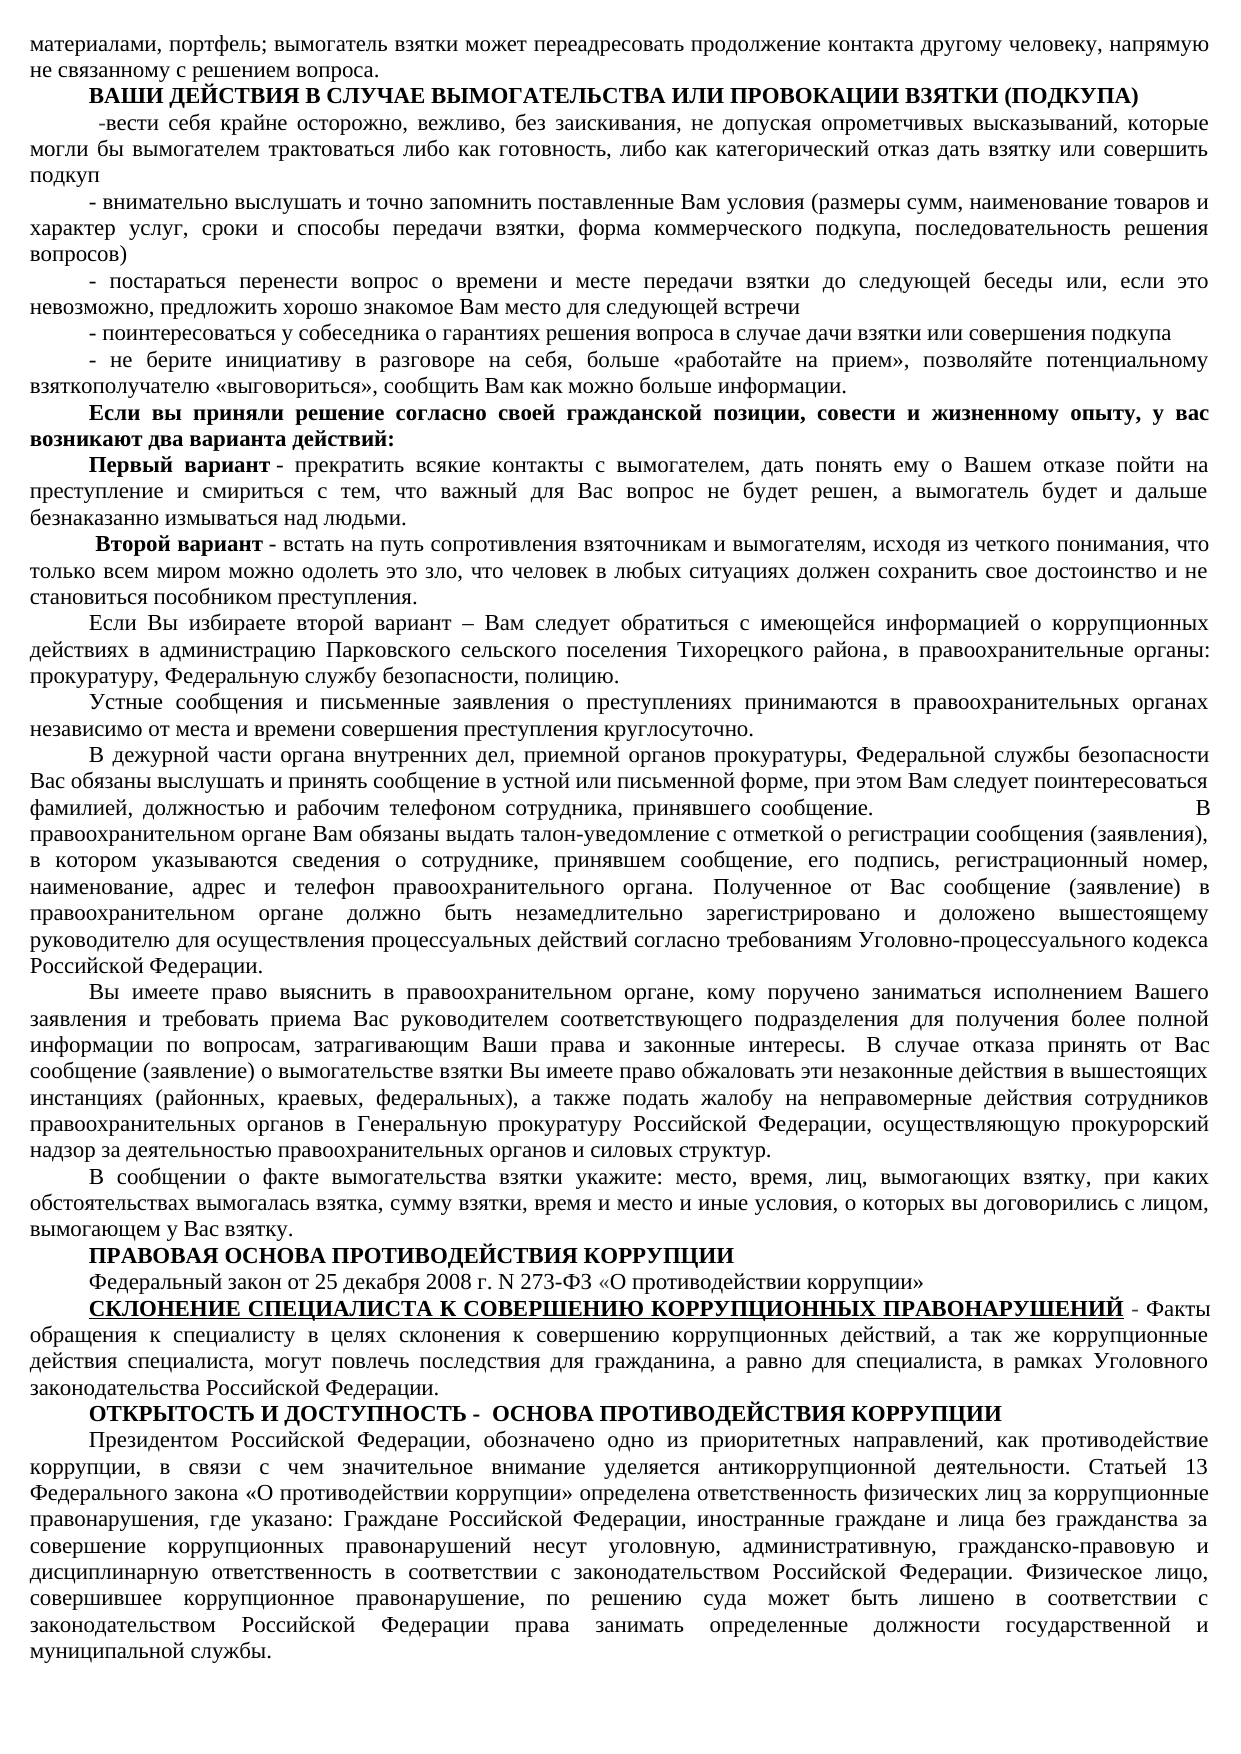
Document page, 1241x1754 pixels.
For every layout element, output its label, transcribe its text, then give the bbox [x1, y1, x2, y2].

text СКЛОНЕНИЕ СПЕЦИАЛИСТА К СОВЕРШЕНИЮ КОРРУПЦИОННЫХ ПРАВОНАРУШЕНИЙ - Факты обращения к специалисту в целях склонения к совершению коррупционных действий, а так же коррупционные действия специалиста, могут повлечь последствия для гражданина, а равно для специалиста, в рамках Уголовного законодательства Российской Федерации. [29, 1294, 1211, 1400]
text Президентом Российской Федерации, обозначено одно из приоритетных направлений, как противодействие коррупции, в связи с чем значительное внимание уделяется антикоррупционной деятельности. Статьей 13 Федерального закона «О противодействии коррупции» определена ответственность физических лиц за коррупционные правонарушения, где указано: Граждане Российской Федерации, иностранные граждане и лица без гражданства за совершение коррупционных правонарушений несут уголовную, административную, гражданско-правовую и дисциплинарную ответственность в соответствии с законодательством Российской Федерации. Физическое лицо, совершившее коррупционное правонарушение, по решению суда может быть лишено в соответствии с законодательством Российской Федерации права занимать определенные должности государственной и муниципальной службы. [29, 1426, 1211, 1663]
text ВАШИ ДЕЙСТВИЯ В СЛУЧАЕ ВЫМОГАТЕЛЬСТВА ИЛИ ПРОВОКАЦИИ ВЗЯТКИ (ПОДКУПА) [29, 82, 1211, 109]
text - внимательно выслушать и точно запомнить поставленные Вам условия (размеры сумм, наименование товаров и характер услуг, сроки и способы передачи взятки, форма коммерческого подкупа, последовательность решения вопросов) [29, 188, 1211, 267]
text Если Вы избираете второй вариант – Вам следует обратиться с имеющейся информацией о коррупционных действиях в администрацию Парковского сельского поселения Тихорецкого района, в правоохранительные органы: прокуратуру, Федеральную службу безопасности, полицию. [29, 609, 1211, 688]
text Вы имеете право выяснить в правоохранительном органе, кому поручено заниматься исполнением Вашего заявления и требовать приема Вас руководителем соответствующего подразделения для получения более полной информации по вопросам, затрагивающим Ваши права и законные интересы. В случае отказа принять от Вас сообщение (заявление) о вымогательстве взятки Вы имеете право обжаловать эти незаконные действия в вышестоящих инстанциях (районных, краевых, федеральных), а также подать жалобу на неправомерные действия сотрудников правоохранительных органов в Генеральную прокуратуру Российской Федерации, осуществляющую прокурорский надзор за деятельностью правоохранительных органов и силовых структур. [29, 978, 1211, 1163]
text В сообщении о факте вымогательства взятки укажите: место, время, лиц, вымогающих взятку, при каких обстоятельствах вымогалась взятка, сумму взятки, время и место и иные условия, о которых вы договорились с лицом, вымогающем у Вас взятку. [29, 1163, 1211, 1242]
text В дежурной части органа внутренних дел, приемной органов прокуратуры, Федеральной службы безопасности Вас обязаны выслушать и принять сообщение в устной или письменной форме, при этом Вам следует поинтересоваться фамилией, должностью и рабочим телефоном сотрудника, принявшего сообщение. В правоохранительном органе Вам обязаны выдать талон-уведомление с отметкой о регистрации сообщения (заявления), в котором указываются сведения о сотруднике, принявшем сообщение, его подпись, регистрационный номер, наименование, адрес и телефон правоохранительного органа. Полученное от Вас сообщение (заявление) в правоохранительном органе должно быть незамедлительно зарегистрировано и доложено вышестоящему руководителю для осуществления процессуальных действий согласно требованиям Уголовно-процессуального кодекса Российской Федерации. [29, 741, 1211, 978]
text -вести себя крайне осторожно, вежливо, без заискивания, не допуская опрометчивых высказываний, которые могли бы вымогателем трактоваться либо как готовность, либо как категорический отказ дать взятку или совершить подкуп [29, 109, 1211, 188]
text Федеральный закон от 25 декабря 2008 г. N 273-ФЗ «О противодействии коррупции» [29, 1268, 1211, 1294]
text - не берите инициативу в разговоре на себя, больше «работайте на прием», позволяйте потенциальному взяткополучателю «выговориться», сообщить Вам как можно больше информации. [29, 346, 1211, 398]
text Устные сообщения и письменные заявления о преступлениях принимаются в правоохранительных органах независимо от места и времени совершения преступления круглосуточно. [29, 688, 1211, 741]
text - постараться перенести вопрос о времени и месте передачи взятки до следующей беседы или, если это невозможно, предложить хорошо знакомое Вам место для следующей встречи [29, 267, 1211, 319]
text Если вы приняли решение согласно своей гражданской позиции, совести и жизненному опыту, у вас возникают два варианта действий: [29, 398, 1211, 451]
text Первый вариант - прекратить всякие контакты с вымогателем, дать понять ему о Вашем отказе пойти на преступление и смириться с тем, что важный для Вас вопрос не будет решен, а вымогатель будет и дальше безнаказанно измываться над людьми. [29, 451, 1211, 530]
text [29, 29, 1211, 82]
text ПРАВОВАЯ ОСНОВА ПРОТИВОДЕЙСТВИЯ КОРРУПЦИИ [29, 1242, 1211, 1268]
text - поинтересоваться у собеседника о гарантиях решения вопроса в случае дачи взятки или совершения подкупа [29, 319, 1211, 346]
text Второй вариант - встать на путь сопротивления взяточникам и вымогателям, исходя из четкого понимания, что только всем миром можно одолеть это зло, что человек в любых ситуациях должен сохранить свое достоинство и не становиться пособником преступления. [29, 530, 1211, 609]
text ОТКРЫТОСТЬ И ДОСТУПНОСТЬ - ОСНОВА ПРОТИВОДЕЙСТВИЯ КОРРУПЦИИ [29, 1400, 1211, 1426]
